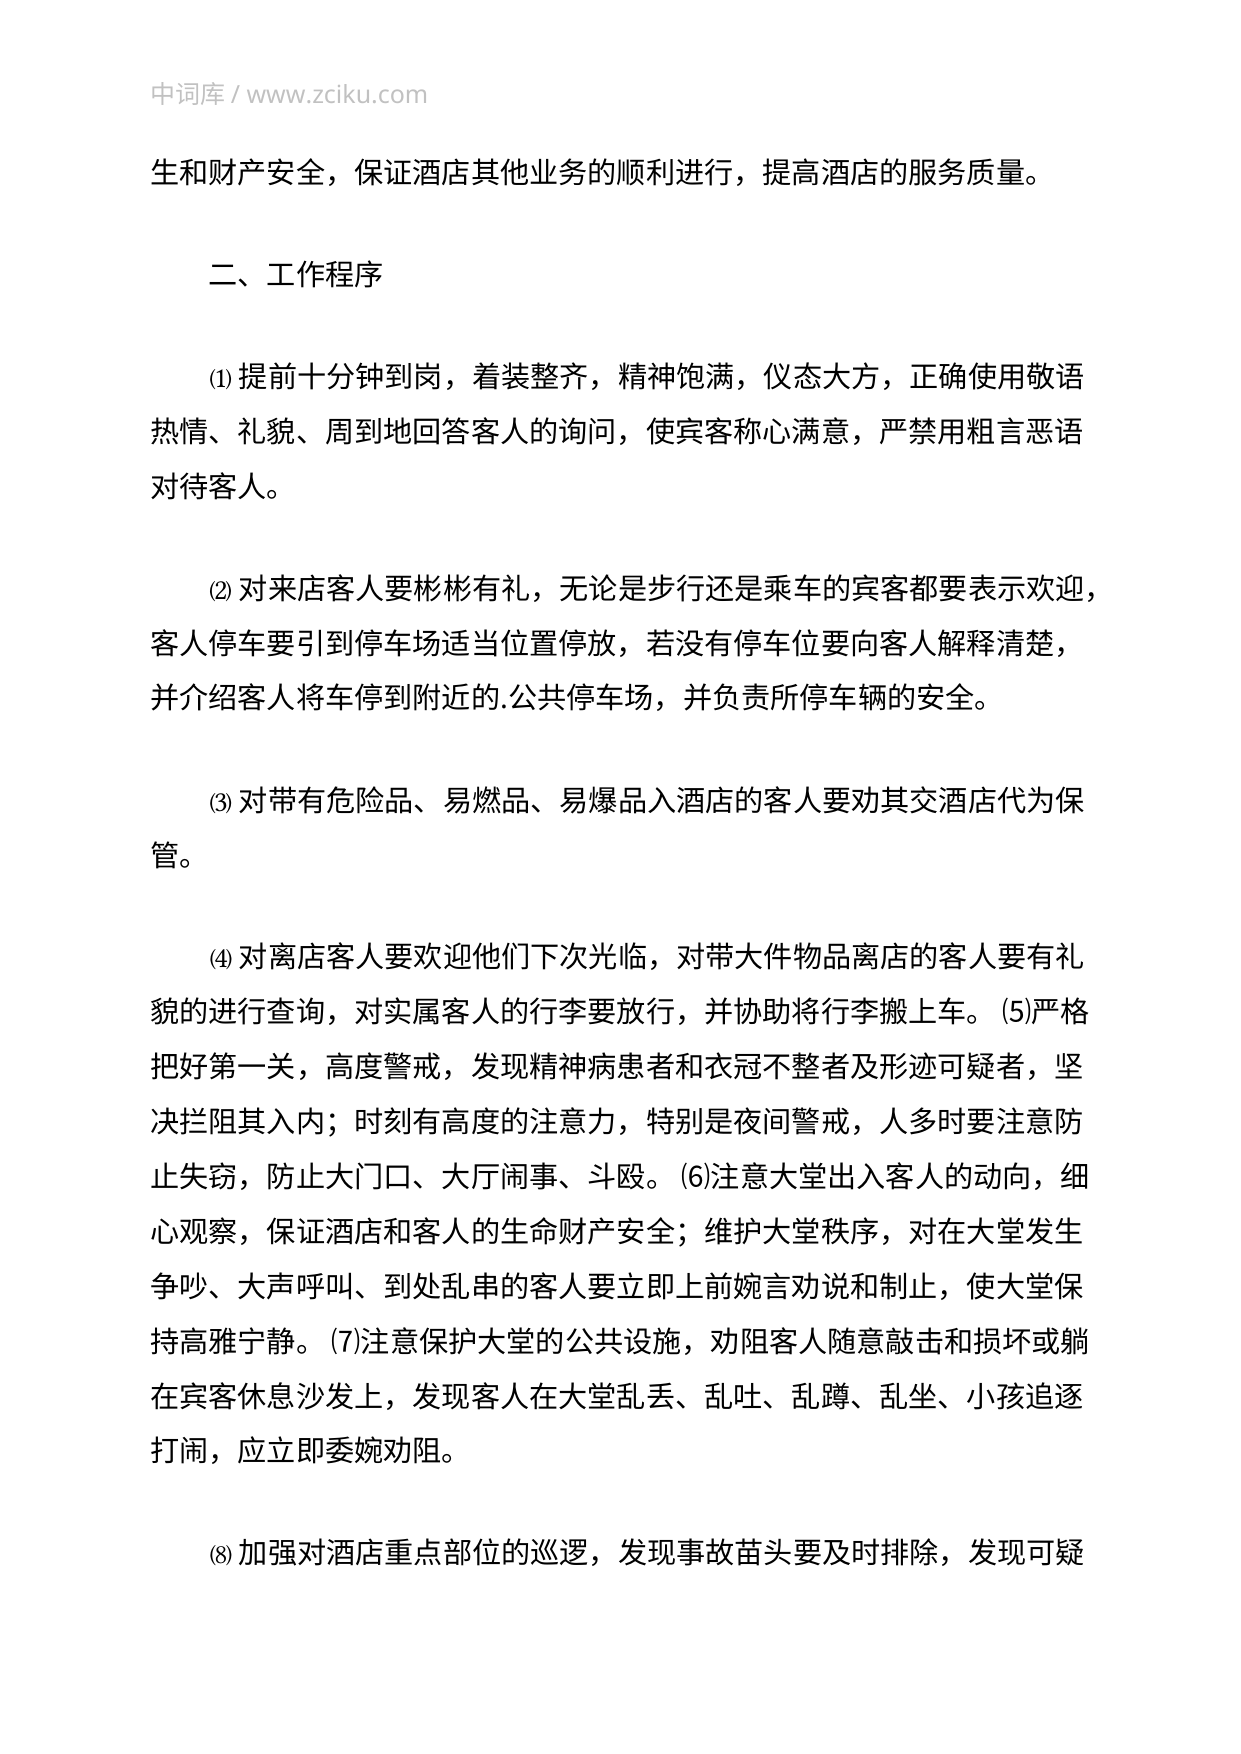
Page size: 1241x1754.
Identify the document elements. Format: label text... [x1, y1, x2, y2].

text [150, 1530, 1090, 1572]
text 二、工作程序 [150, 252, 1090, 294]
text ⑶对带有危险品、易燃品、易爆品入酒店的客人要劝其交酒店代为保管。 [150, 777, 1090, 874]
text ⑵对来店客人要彬彬有礼，无论是步行还是乘车的宾客都要表示欢迎，客人停车要引到停车场适当位置停放，若没有停车位要向客人解释清楚，并介绍客人将车停到附近的.公共停车场，并负责所停车辆的安全。 [150, 565, 1090, 717]
text ⑷对离店客人要欢迎他们下次光临，对带大件物品离店的客人要有礼貌的进行查询，对实属客人的行李要放行，并协助将行李搬上车。 ⑸严格把好第一关，高度警戒，发现精神病患者和衣冠不整者及形迹可疑者，坚决拦阻其入内；时刻有高度的注意力，特别是夜间警戒，人多时要注意防止失窃，防止大门口、大厅闹事、斗殴。 ⑹注意大堂出入客人的动向，细心观察，保证酒店和客人的生命财产安全；维护大堂秩序，对在大堂发生争吵、大声呼叫、到处乱串的客人要立即上前婉言劝说和制止，使大堂保持高雅宁静。 ⑺注意保护大堂的公共设施，劝阻客人随意敲击和损坏或躺在宾客休息沙发上，发现客人在大堂乱丢、乱吐、乱蹲、乱坐、小孩追逐打闹，应立即委婉劝阻。 [150, 934, 1090, 1470]
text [150, 150, 1090, 192]
text ⑴提前十分钟到岗，着装整齐，精神饱满，仪态大方，正确使用敬语热情、礼貌、周到地回答客人的询问，使宾客称心满意，严禁用粗言恶语对待客人。 [150, 353, 1090, 506]
